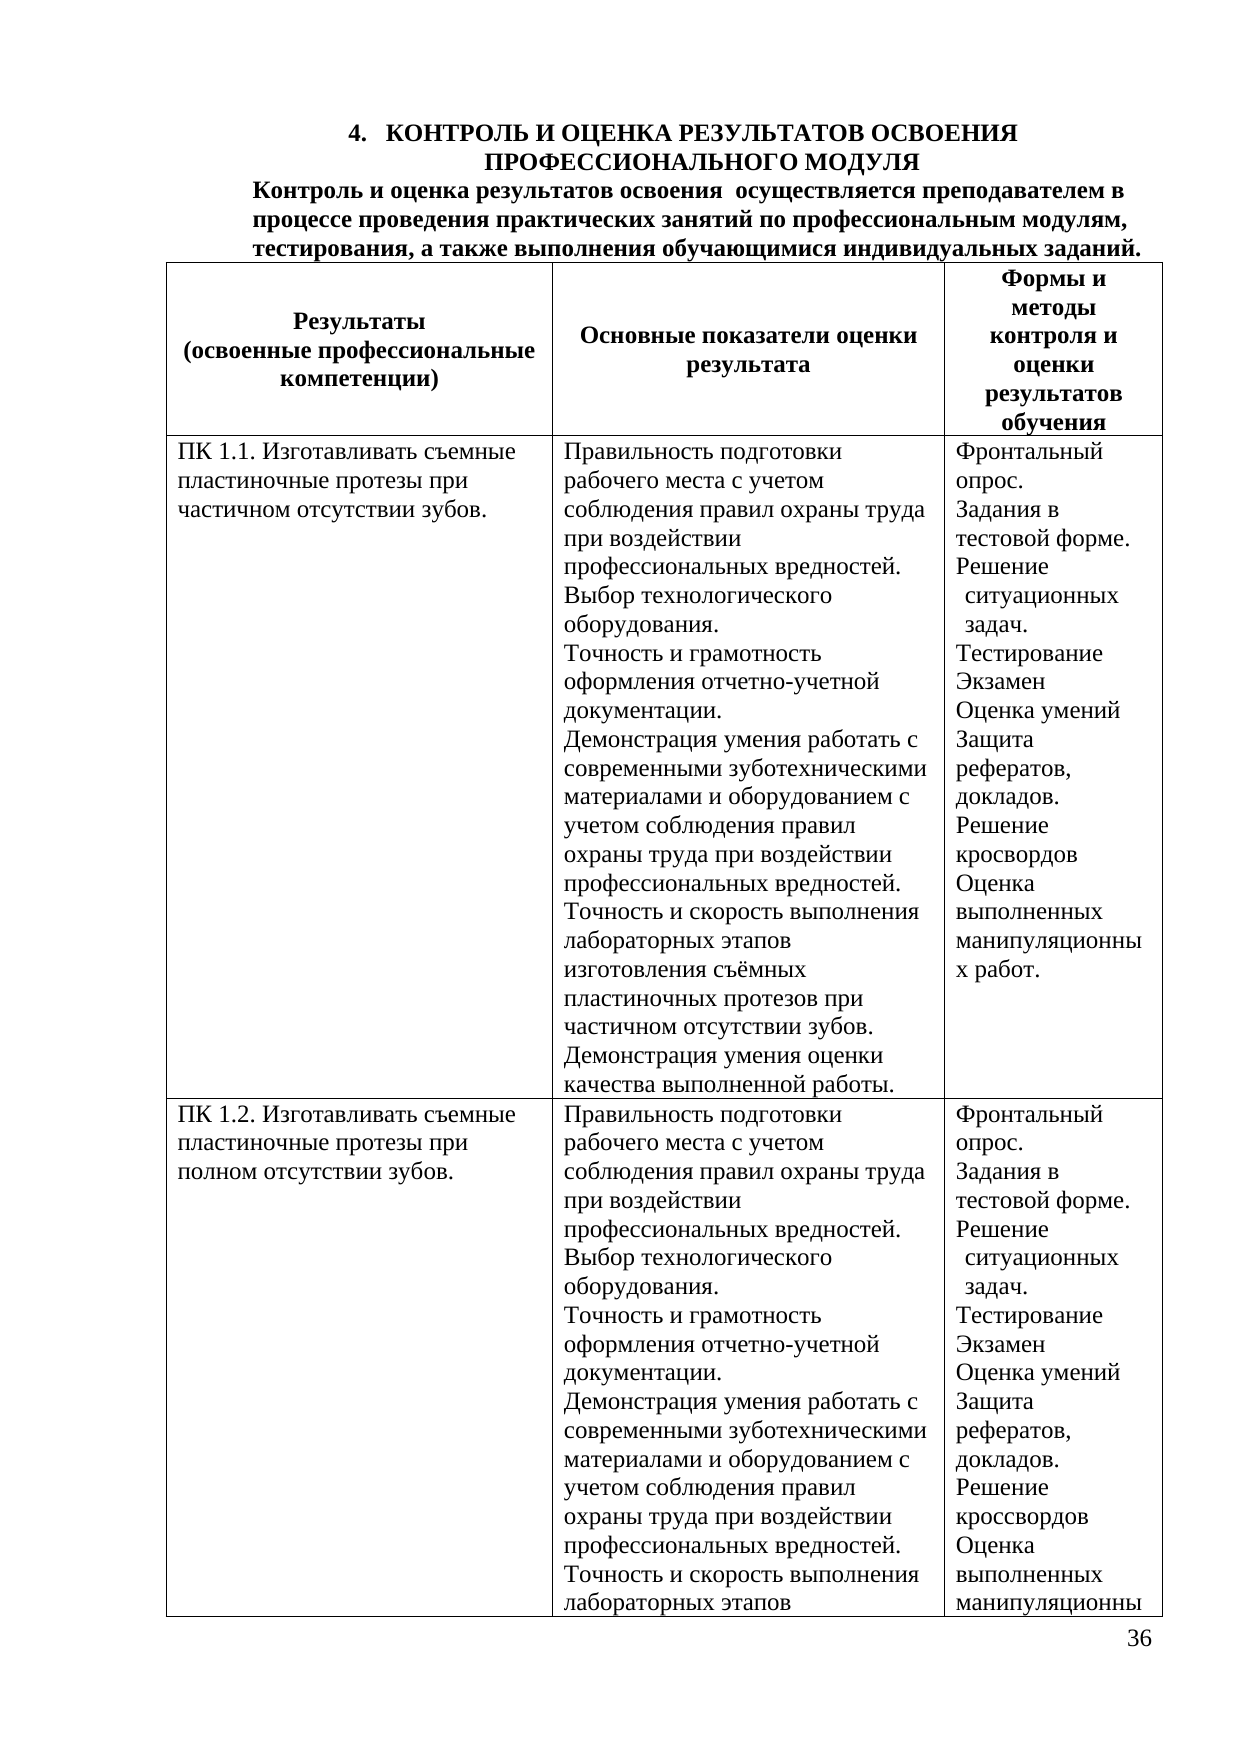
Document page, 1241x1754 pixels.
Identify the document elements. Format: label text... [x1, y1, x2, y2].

table_cell ПК 1.1. Изготавливать съемные пластиночные протезы при частичном отсутствии зубов. [167, 436, 552, 1098]
table_header Основные показатели оценки результата [553, 263, 944, 435]
text Контроль и оценка результатов освоения осуществляется преподавателем в процессе проведения практических занятий по профессиональным модулям, тестирования, а также выполнения обучающимися индивидуальных заданий. [252, 176, 1152, 262]
list Контроль и оценка результатов освоения профессионального модуля [215, 118, 1152, 176]
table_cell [945, 1099, 1162, 1616]
table_header Формы и методы контроля и оценки результатов обучения [945, 263, 1162, 435]
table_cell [553, 1099, 944, 1616]
table_cell Фронтальный опрос. Задания в тестовой форме. Решение ситуационных задач. Тестирование Экзамен Оценка умений Защита рефератов, докладов. Решение кросвордов Оценка выполненных манипуляционных работ. [945, 436, 1162, 1098]
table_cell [167, 1099, 552, 1616]
table_cell Правильность подготовки рабочего места с учетом соблюдения правил охраны труда при воздействии профессиональных вредностей. Выбор технологического оборудования. Точность и грамотность оформления отчетно-учетной документации. Демонстрация умения работать с современными зуботехническими материалами и оборудованием с учетом соблюдения правил охраны труда при воздействии профессиональных вредностей. Точность и скорость выполнения лабораторных этапов изготовления съёмных пластиночных протезов при частичном отсутствии зубов. Демонстрация умения оценки качества выполненной работы. [553, 436, 944, 1098]
table_header Результаты (освоенные профессиональные компетенции) [167, 263, 552, 435]
